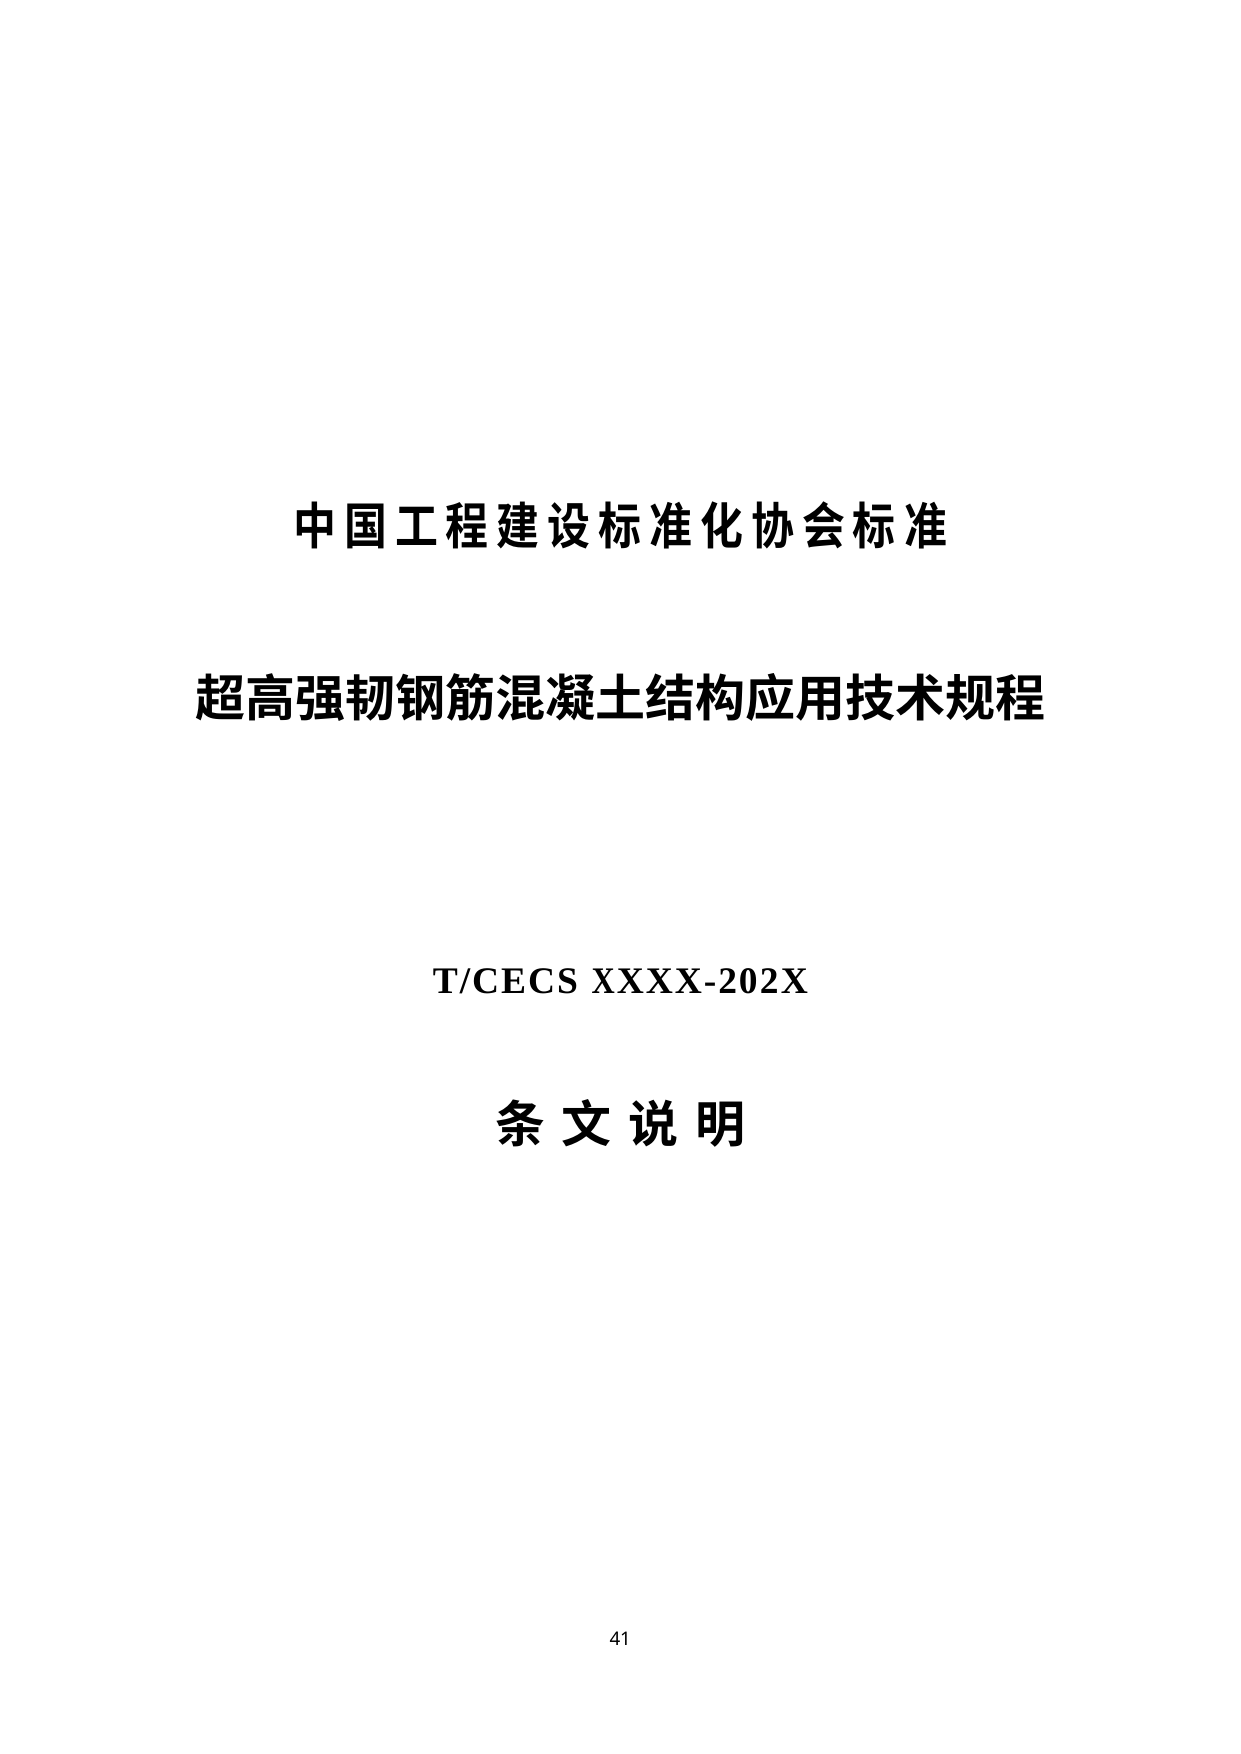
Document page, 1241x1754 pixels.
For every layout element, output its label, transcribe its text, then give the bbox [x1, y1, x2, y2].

text T/CECS XXXX-202X [187, 946, 1053, 1014]
text 超高强韧钢筋混凝土结构应用技术规程 [187, 643, 1053, 745]
text 条文说明 [187, 1069, 1053, 1171]
text 中国工程建设标准化协会标准 [187, 471, 1053, 573]
